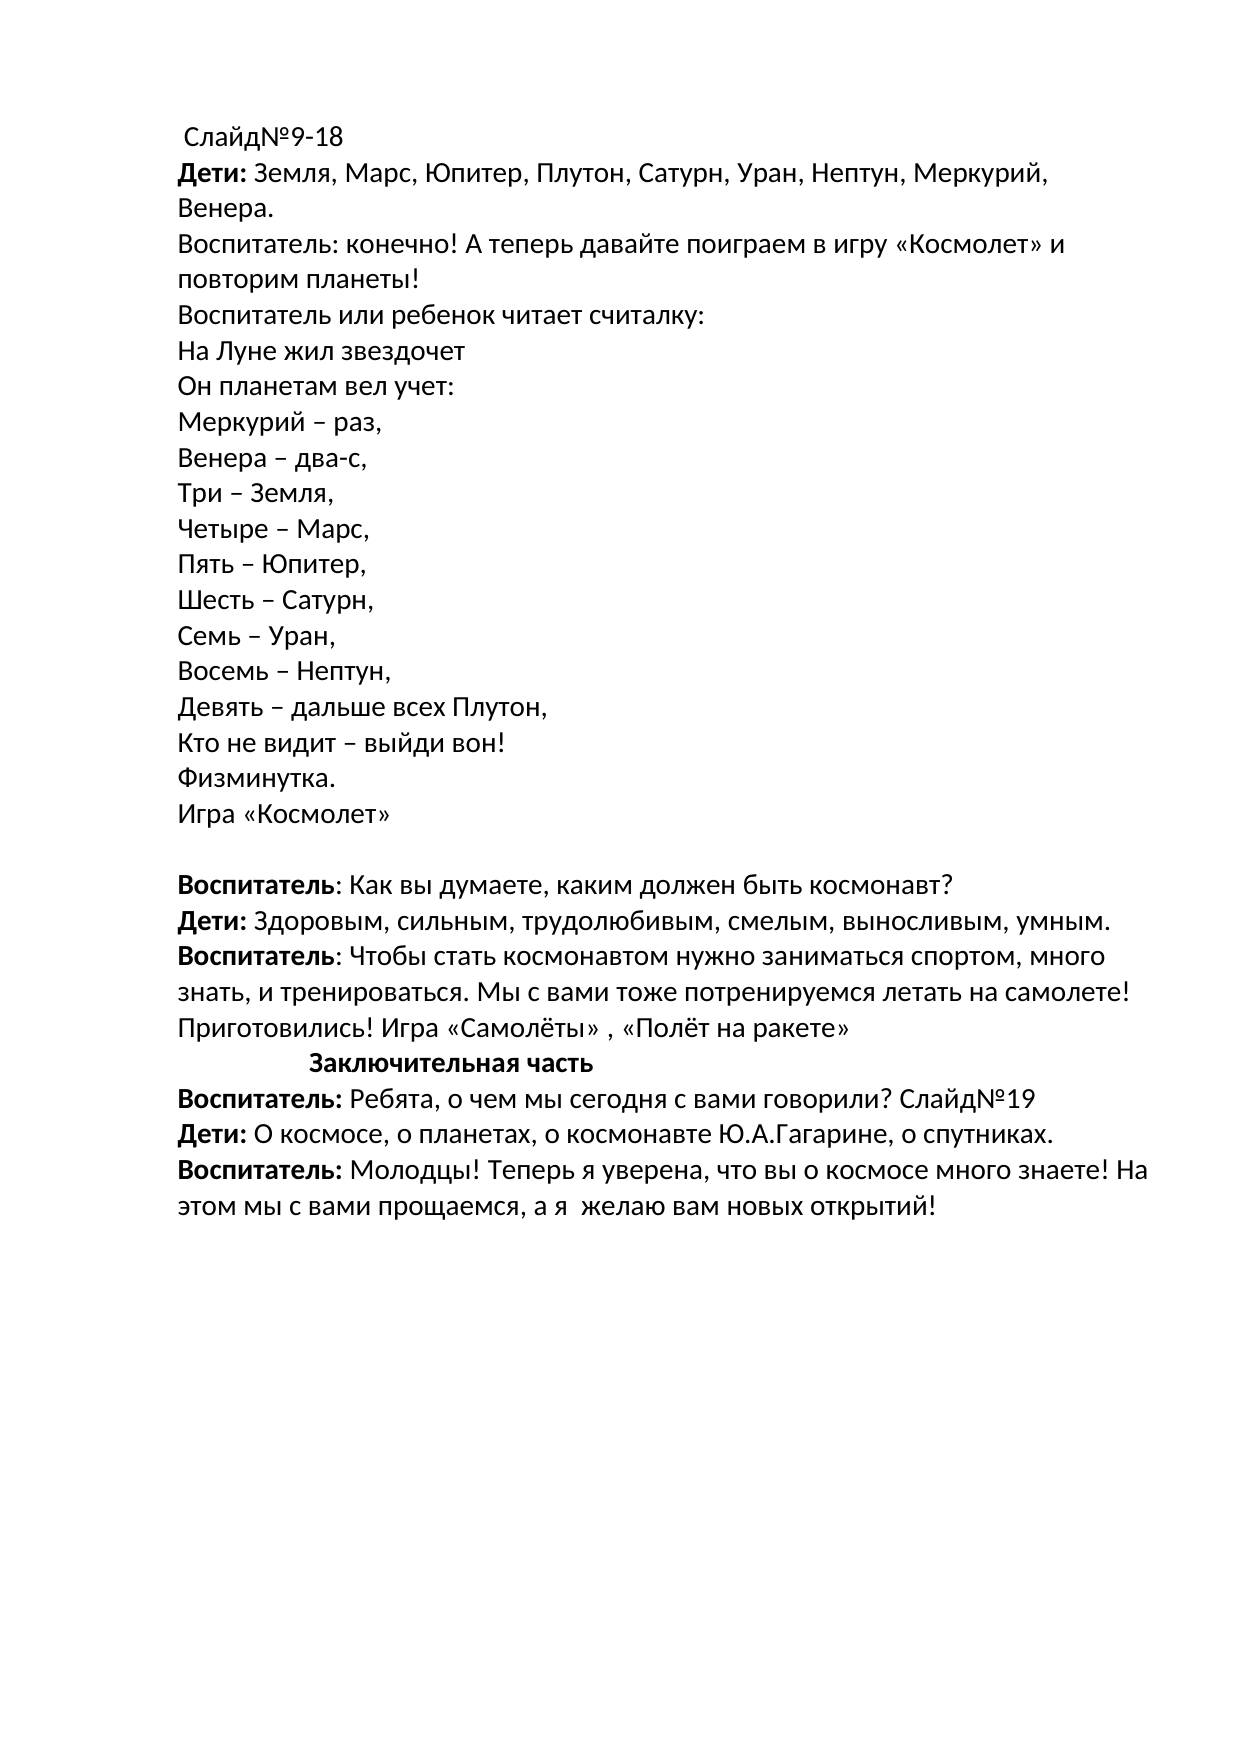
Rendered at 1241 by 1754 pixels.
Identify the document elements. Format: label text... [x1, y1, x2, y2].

text Шесть – Сатурн, [177, 581, 1152, 617]
text Пять – Юпитер, [177, 546, 1152, 581]
text Четыре – Марс, [177, 510, 1152, 546]
text Семь – Уран, [177, 617, 1152, 652]
text Девять – дальше всех Плутон, [177, 688, 1152, 724]
text Игра «Космолет» [177, 795, 1152, 831]
text Слайд№9-18 [177, 118, 1152, 154]
text Дети: О космосе, о планетах, о космонавте Ю.А.Гагарине, о спутниках. [177, 1116, 1152, 1151]
text Восемь – Нептун, [177, 652, 1152, 688]
text Воспитатель: Чтобы стать космонавтом нужно заниматься спортом, много знать, и тренироваться. Мы с вами тоже потренируемся летать на самолете! Приготовились! Игра «Самолёты» , «Полёт на ракете» [177, 937, 1152, 1044]
text Воспитатель или ребенок читает считалку: [177, 296, 1152, 332]
text Три – Земля, [177, 474, 1152, 510]
text Венера – два-с, [177, 439, 1152, 474]
text Меркурий – раз, [177, 403, 1152, 439]
text Дети: Здоровым, сильным, трудолюбивым, смелым, выносливым, умным. [177, 902, 1152, 937]
text Воспитатель: Молодцы! Теперь я уверена, что вы о космосе много знаете! На этом мы с вами прощаемся, а я желаю вам новых открытий! [177, 1151, 1152, 1222]
text Дети: Земля, Марс, Юпитер, Плутон, Сатурн, Уран, Нептун, Меркурий, Венера. [177, 154, 1152, 225]
text Физминутка. [177, 759, 1152, 795]
text На Луне жил звездочет [177, 332, 1152, 367]
text Кто не видит – выйди вон! [177, 724, 1152, 759]
text Заключительная часть [177, 1044, 1152, 1080]
text Он планетам вел учет: [177, 367, 1152, 403]
text Воспитатель: Ребята, о чем мы сегодня с вами говорили? Слайд№19 [177, 1080, 1152, 1116]
text Воспитатель: конечно! А теперь давайте поиграем в игру «Космолет» и повторим планеты! [177, 225, 1152, 296]
text Воспитатель: Как вы думаете, каким должен быть космонавт? [177, 866, 1152, 902]
